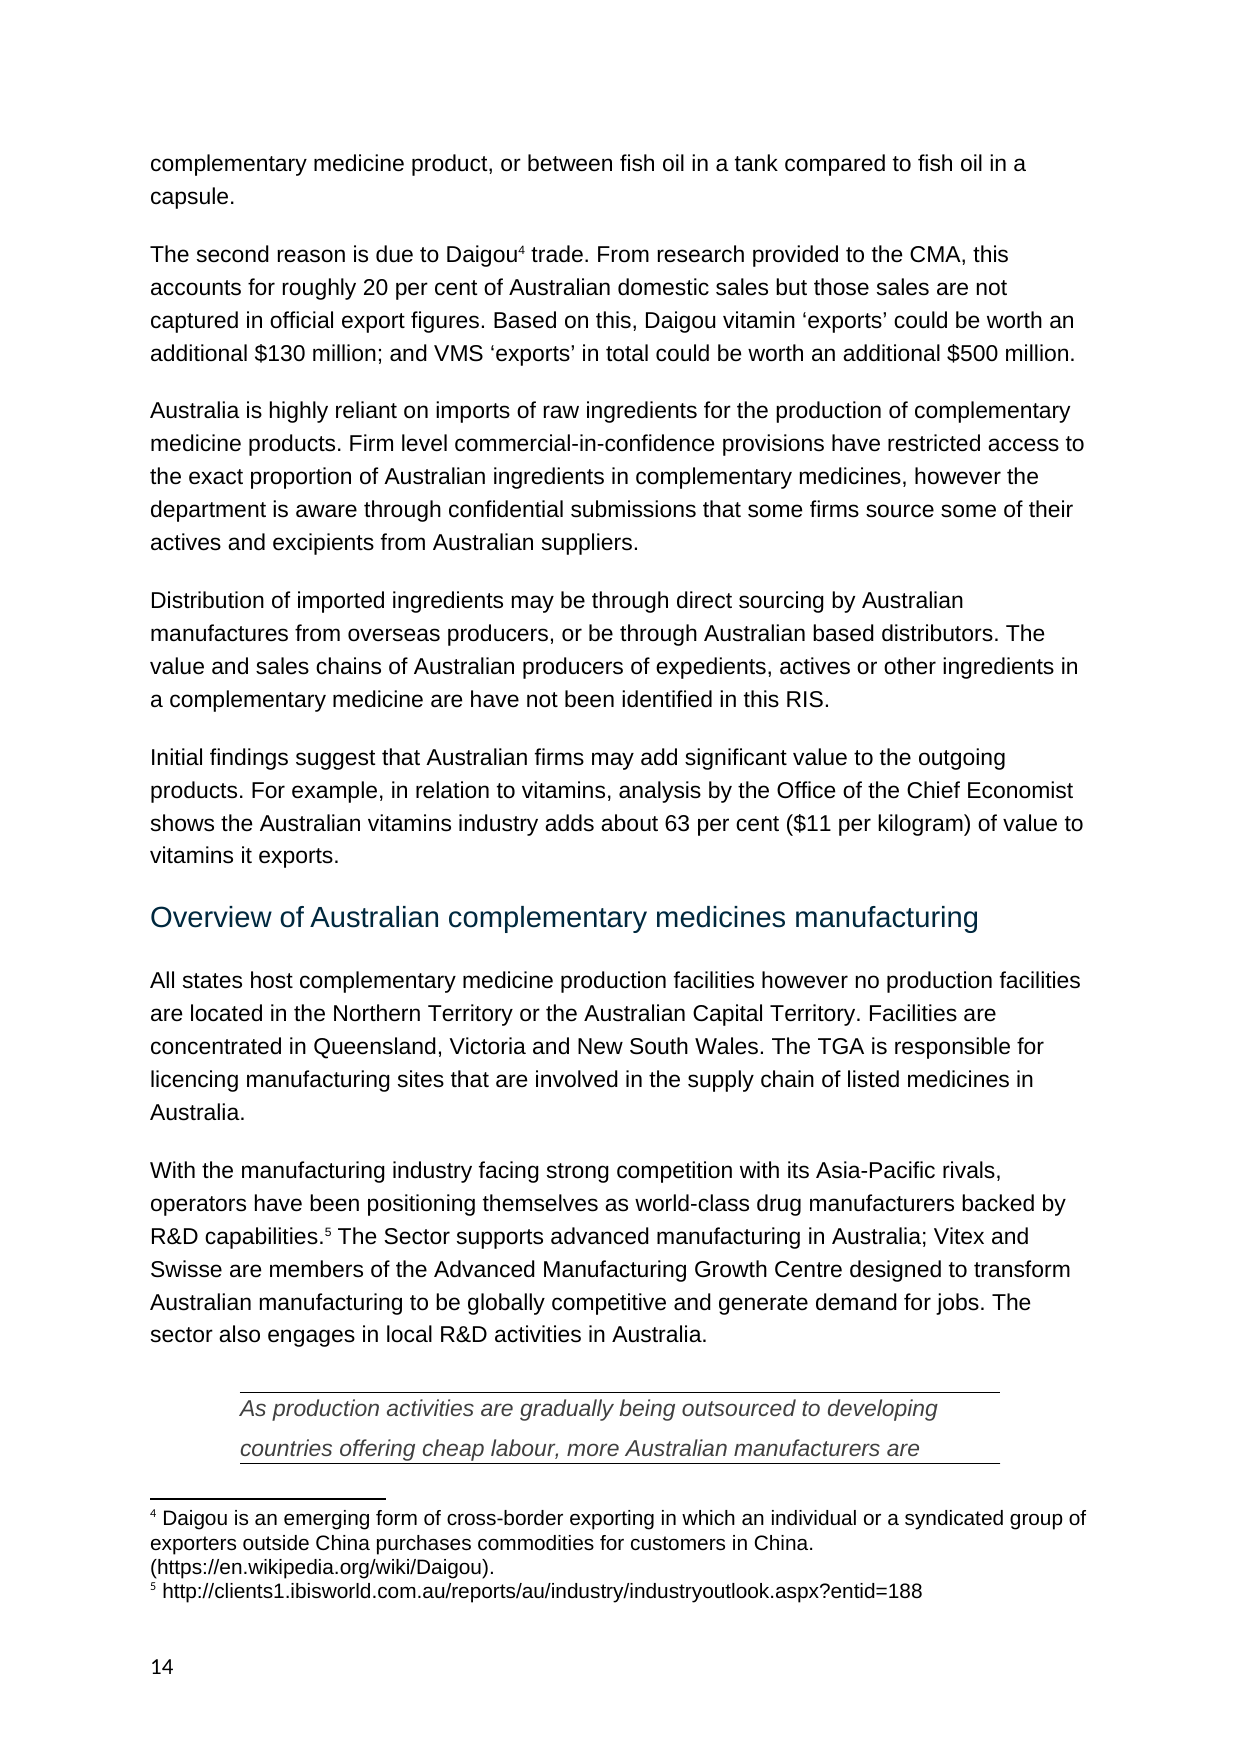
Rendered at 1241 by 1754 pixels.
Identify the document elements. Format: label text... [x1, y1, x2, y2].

text Overview of Australian complementary medicines manufacturing [150, 900, 1090, 934]
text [240, 1393, 1000, 1463]
text Distribution of imported ingredients may be through direct sourcing by Australian manufactures from overseas producers, or be through Australian based distributors. The value and sales chains of Australian producers of expedients, actives or other ingredients in a complementary medicine are have not been identified in this RIS. [150, 587, 1090, 712]
text Initial findings suggest that Australian firms may add significant value to the outgoing products. For example, in relation to vitamins, analysis by the Office of the Chief Economist shows the Australian vitamins industry adds about 63 per cent ($11 per kilogram) of value to vitamins it exports. [150, 744, 1090, 869]
text Australia is highly reliant on imports of raw ingredients for the production of complementary medicine products. Firm level commercial-in-confidence provisions have restricted access to the exact proportion of Australian ingredients in complementary medicines, however the department is aware through confidential submissions that some firms source some of their actives and excipients from Australian suppliers. [150, 397, 1090, 556]
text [150, 150, 1090, 209]
text All states host complementary medicine production facilities however no production facilities are located in the Northern Territory or the Australian Capital Territory. Facilities are concentrated in Queensland, Victoria and New South Wales. The TGA is responsible for licencing manufacturing sites that are involved in the supply chain of listed medicines in Australia. [150, 967, 1090, 1125]
text With the manufacturing industry facing strong competition with its Asia-Pacific rivals, operators have been positioning themselves as world-class drug manufacturers backed by R&D capabilities. The Sector supports advanced manufacturing in Australia; Vitex and Swisse are members of the Advanced Manufacturing Growth Centre designed to transform Australian manufacturing to be globally competitive and generate demand for jobs. The sector also engages in local R&D activities in Australia. [150, 1157, 1090, 1348]
text The second reason is due to Daigou trade. From research provided to the CMA, this accounts for roughly 20 per cent of Australian domestic sales but those sales are not captured in official export figures. Based on this, Daigou vitamin ‘exports’ could be worth an additional $130 million; and VMS ‘exports’ in total could be worth an additional $500 million. [150, 241, 1090, 366]
